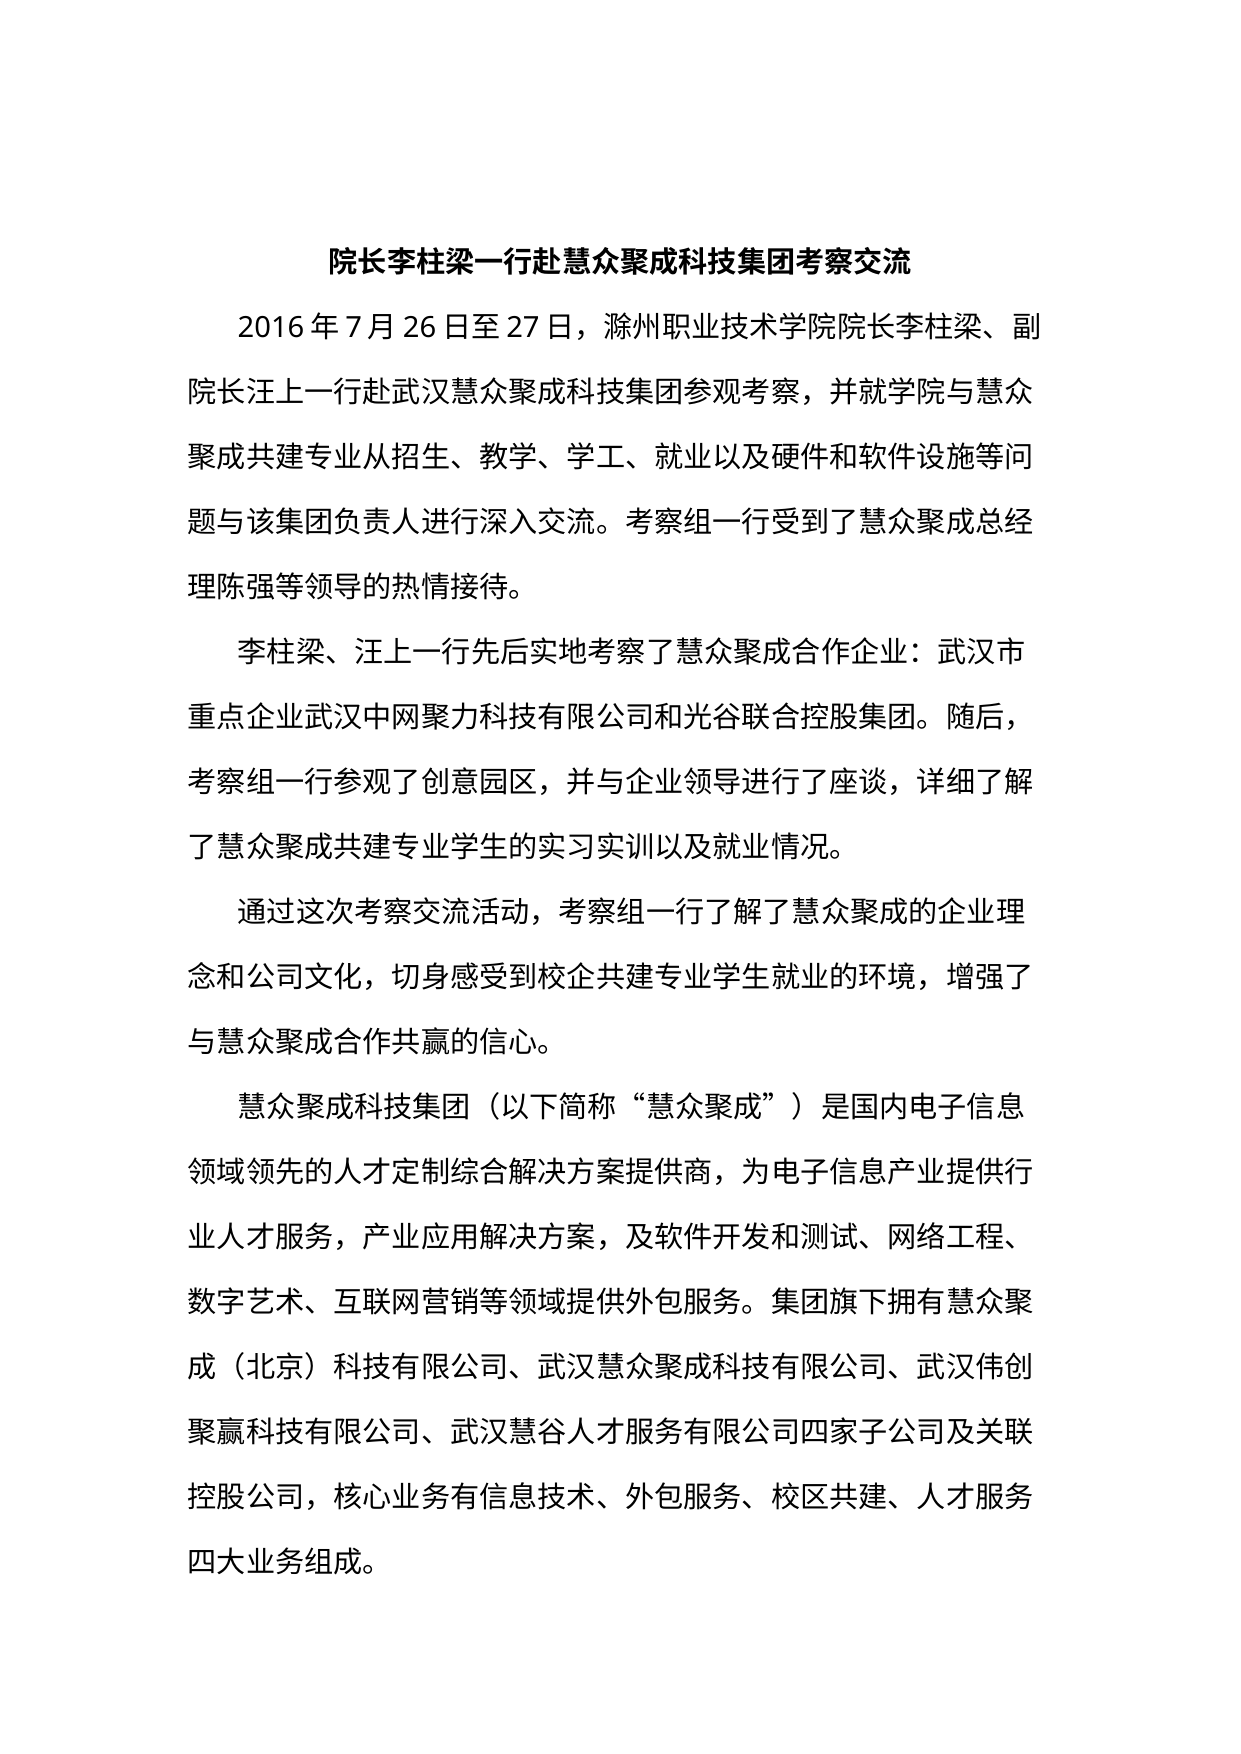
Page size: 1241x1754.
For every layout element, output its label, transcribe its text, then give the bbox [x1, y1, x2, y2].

text 李柱梁、汪上一行先后实地考察了慧众聚成合作企业：武汉市重点企业武汉中网聚力科技有限公司和光谷联合控股集团。随后，考察组一行参观了创意园区，并与企业领导进行了座谈，详细了解了慧众聚成共建专业学生的实习实训以及就业情况。 [187, 617, 1053, 877]
text 通过这次考察交流活动，考察组一行了解了慧众聚成的企业理念和公司文化，切身感受到校企共建专业学生就业的环境，增强了与慧众聚成合作共赢的信心。 [187, 877, 1053, 1072]
text 院长李柱梁一行赴慧众聚成科技集团考察交流 [187, 227, 1053, 292]
text 2016年7月26日至27日，滁州职业技术学院院长李柱梁、副院长汪上一行赴武汉慧众聚成科技集团参观考察，并就学院与慧众聚成共建专业从招生、教学、学工、就业以及硬件和软件设施等问题与该集团负责人进行深入交流。考察组一行受到了慧众聚成总经理陈强等领导的热情接待。 [187, 292, 1053, 617]
text 慧众聚成科技集团（以下简称“慧众聚成”）是国内电子信息领域领先的人才定制综合解决方案提供商，为电子信息产业提供行业人才服务，产业应用解决方案，及软件开发和测试、网络工程、数字艺术、互联网营销等领域提供外包服务。集团旗下拥有慧众聚成（北京）科技有限公司、武汉慧众聚成科技有限公司、武汉伟创聚赢科技有限公司、武汉慧谷人才服务有限公司四家子公司及关联控股公司，核心业务有信息技术、外包服务、校区共建、人才服务四大业务组成。 [187, 1072, 1053, 1592]
